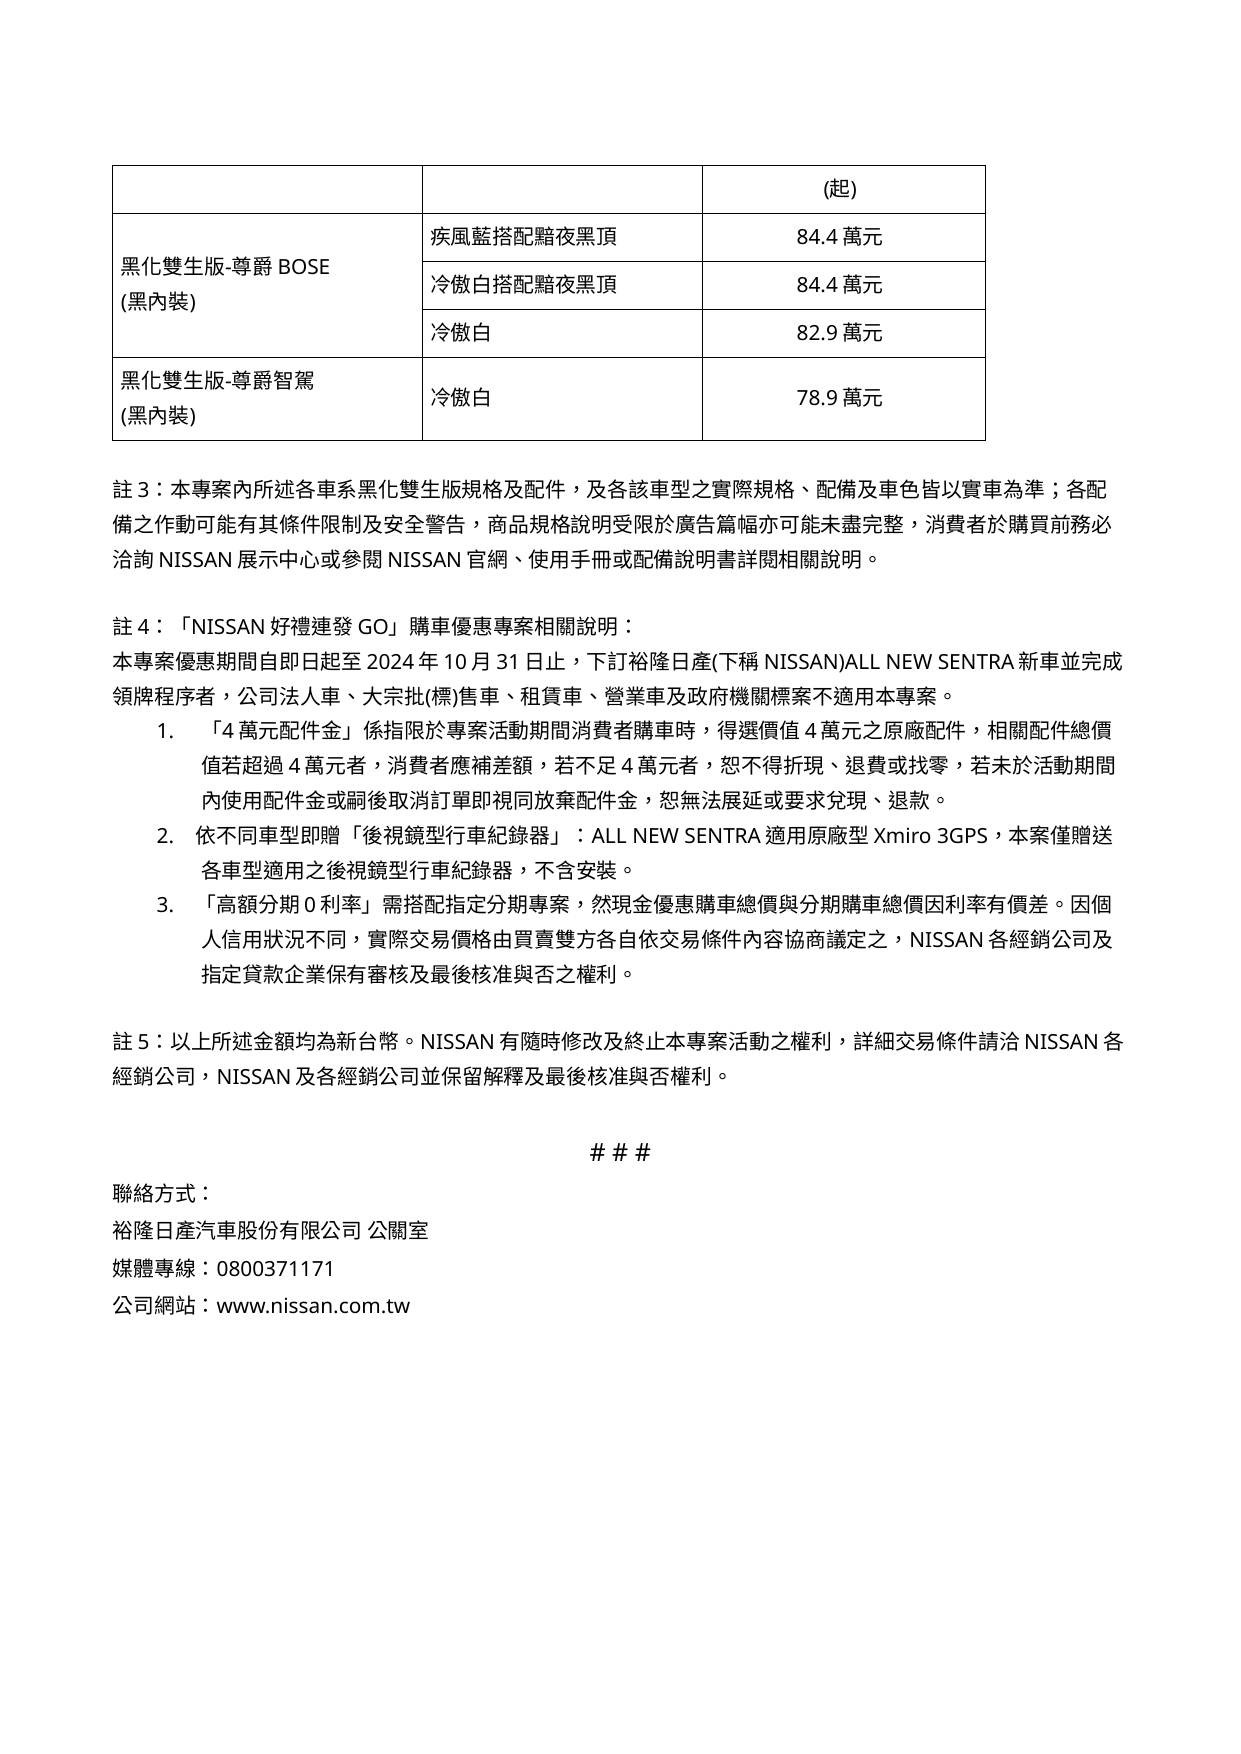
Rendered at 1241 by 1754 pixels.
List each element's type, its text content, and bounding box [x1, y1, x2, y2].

table_cell 冷傲白 [423, 358, 702, 440]
table_cell 黑化雙生版-尊爵智駕 (黑內裝) [113, 358, 422, 440]
text 註5：以上所述金額均為新台幣。NISSAN有隨時修改及終止本專案活動之權利，詳細交易條件請洽NISSAN各經銷公司，NISSAN及各經銷公司並保留解釋及最後核准與否權利。 [112, 1025, 1128, 1091]
text 聯絡方式： [112, 1173, 1128, 1211]
text 公司網站：www.nissan.com.tw [112, 1286, 1128, 1323]
table_cell 冷傲白 [423, 310, 702, 357]
text 裕隆日產汽車股份有限公司 公關室 [112, 1211, 1128, 1248]
table_cell 疾風藍搭配黯夜黑頂 [423, 214, 702, 261]
text 2. 依不同車型即贈「後視鏡型行車紀錄器」：ALL NEW SENTRA適用原廠型Xmiro 3GPS，本案僅贈送各車型適用之後視鏡型行車紀錄器，不含安裝。 [156, 819, 1128, 884]
text # # # [112, 1134, 1128, 1168]
table_cell 82.9萬元 [703, 310, 985, 357]
text 本專案優惠期間自即日起至2024年10月31日止，下訂裕隆日產(下稱NISSAN)ALL NEW SENTRA新車並完成領牌程序者，公司法人車、大宗批(標)售車、租賃車、營業車及政府機關標案不適用本專案。 [112, 645, 1128, 710]
table_cell 冷傲白搭配黯夜黑頂 [423, 262, 702, 309]
table_cell 黑化雙生版-尊爵BOSE (黑內裝) [113, 214, 422, 357]
table_cell 84.4萬元 [703, 214, 985, 261]
table_header 車色 [423, 166, 702, 213]
text 註3：本專案內所述各車系黑化雙生版規格及配件，及各該車型之實際規格、配備及車色皆以實車為準；各配備之作動可能有其條件限制及安全警告，商品規格說明受限於廣告篇幅亦可能未盡完整，消費者於購買前務必洽詢NISSAN展示中心或參閱NISSAN官網、使用手冊或配備說明書詳閱相關說明。 [112, 473, 1128, 573]
text 3. 「高額分期0利率」需搭配指定分期專案，然現金優惠購車總價與分期購車總價因利率有價差。因個人信用狀況不同，實際交易價格由買賣雙方各自依交易條件內容協商議定之，NISSAN各經銷公司及指定貸款企業保有審核及最後核准與否之權利。 [156, 888, 1128, 988]
table_cell 84.4萬元 [703, 262, 985, 309]
text 1. 「4萬元配件金」係指限於專案活動期間消費者購車時，得選價值4萬元之原廠配件，相關配件總價值若超過4萬元者，消費者應補差額，若不足4萬元者，恕不得折現、退費或找零，若未於活動期間內使用配件金或嗣後取消訂單即視同放棄配件金，恕無法展延或要求兌現、退款。 [156, 715, 1128, 814]
table_cell 78.9萬元 [703, 358, 985, 440]
text 媒體專線：0800371171 [112, 1248, 1128, 1286]
table_header 規格 [113, 166, 422, 213]
table_header 超值升級舊換新之建議售價(起) [703, 166, 985, 213]
text 註4：「NISSAN好禮連發GO」購車優惠專案相關說明： [112, 610, 1128, 641]
